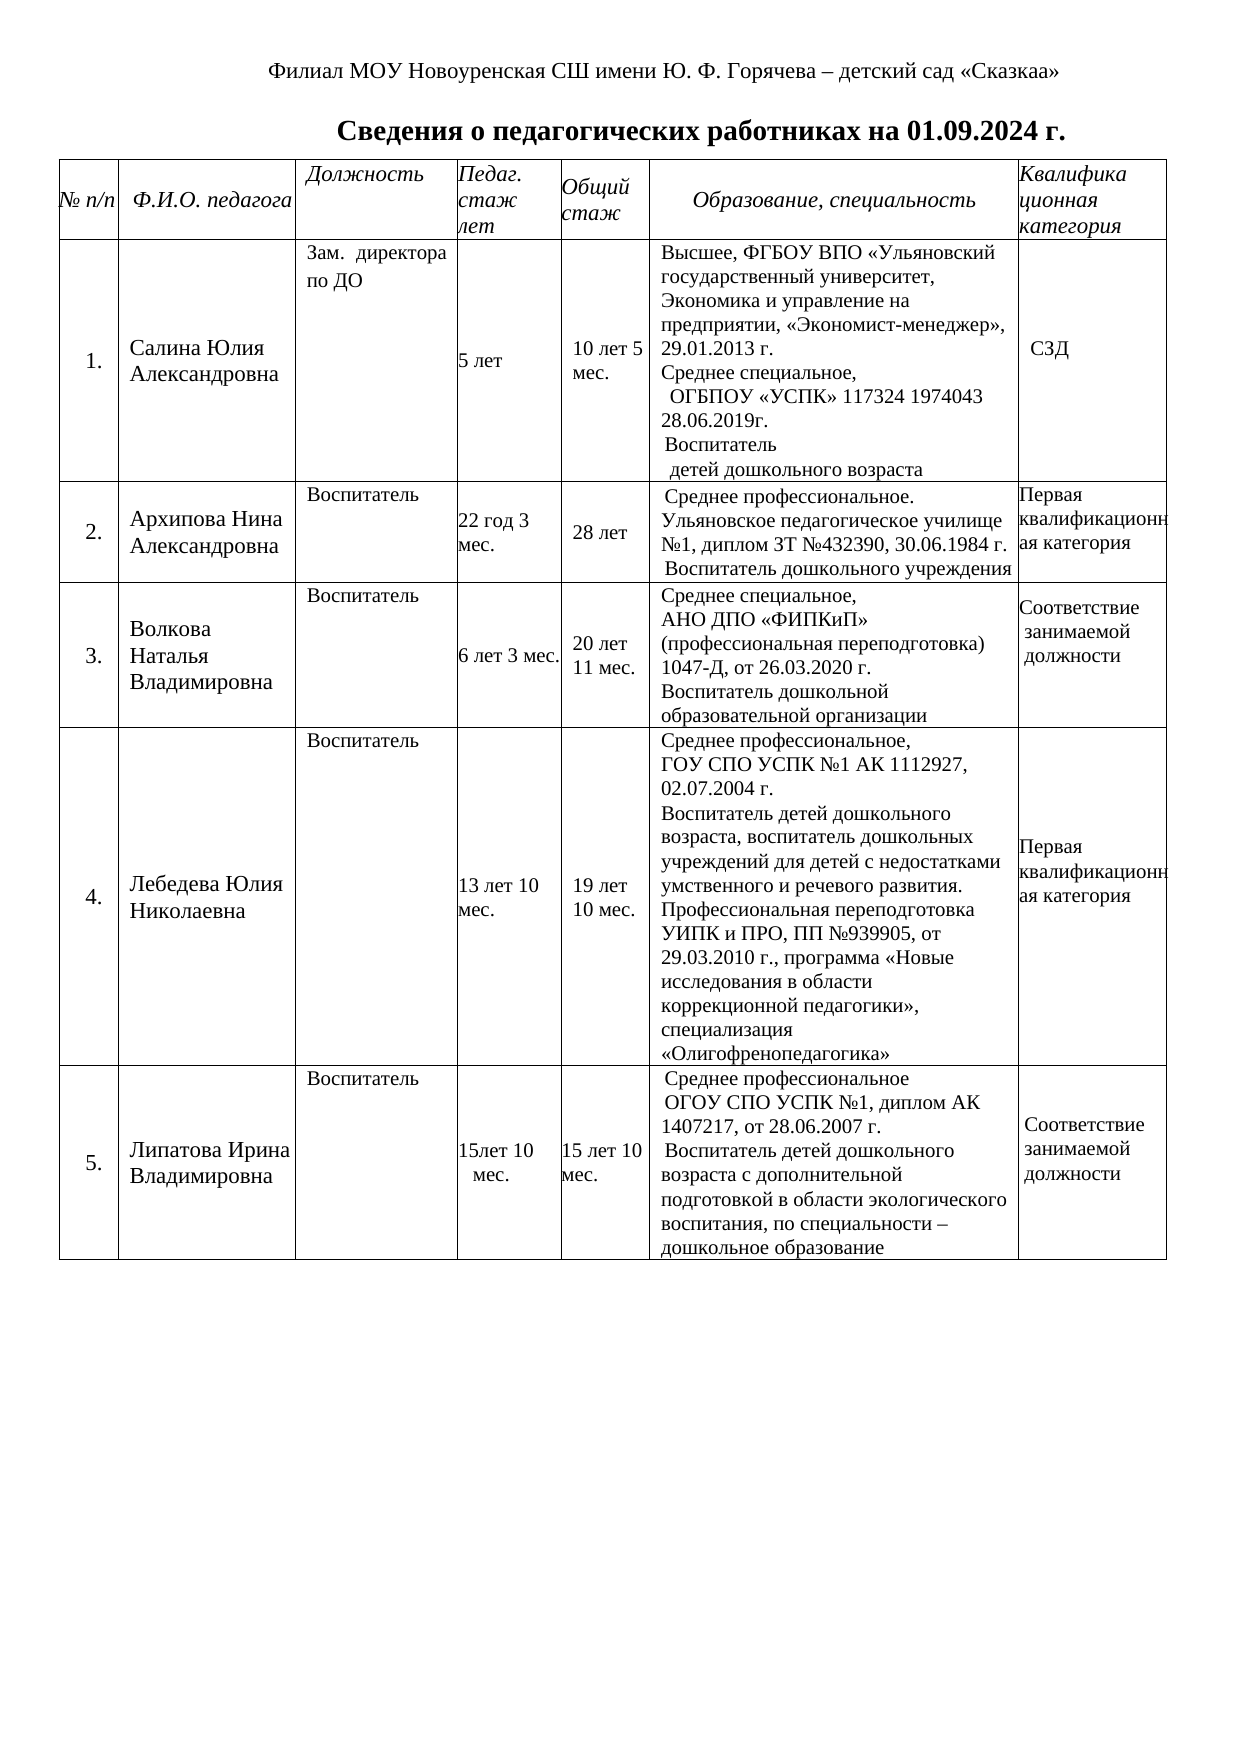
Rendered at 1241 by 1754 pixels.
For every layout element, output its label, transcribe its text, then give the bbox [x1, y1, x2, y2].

table_header Ф.И.О. педагога [119, 160, 295, 239]
table_cell Воспитатель [296, 1066, 457, 1259]
table_header Педаг. стаж лет [458, 160, 561, 239]
table_cell Липатова Ирина Владимировна [119, 1066, 295, 1259]
table_cell Среднее профессиональное ОГОУ СПО УСПК №1, диплом АК 1407217, от 28.06.2007 г. Воспитатель детей дошкольного возраста с дополнительной подготовкой в области экологического воспитания, по специальности – дошкольное образование [650, 1066, 1018, 1259]
table_cell 22 год 3 мес. [458, 482, 561, 582]
table_cell Соответствие занимаемой должности [1019, 1066, 1166, 1259]
table_cell Воспитатель [296, 728, 457, 1065]
table_cell 20 лет 11 мес. [562, 583, 649, 727]
table_header Общий стаж [562, 160, 649, 239]
table_header № п/п [60, 160, 118, 239]
table_cell Среднее профессиональное. Ульяновское педагогическое училище №1, диплом ЗТ №432390, 30.06.1984 г. Воспитатель дошкольного учреждения [650, 482, 1018, 582]
table_cell Воспитатель [296, 583, 457, 727]
table_cell 15лет 10 мес. [458, 1066, 561, 1259]
table_cell [60, 240, 118, 481]
table_cell 15 лет 10 мес. [562, 1066, 649, 1259]
table_cell Первая квалификационная категория [1019, 728, 1166, 1065]
table_cell [60, 728, 118, 1065]
table_cell 6 лет 3 мес. [458, 583, 561, 727]
table_cell [60, 482, 118, 582]
text Филиал МОУ Новоуренская СШ имени Ю. Ф. Горячева – детский сад «Сказкаа» [177, 58, 1152, 84]
table_cell Архипова Нина Александровна [119, 482, 295, 582]
table_cell Среднее профессиональное, ГОУ СПО УСПК №1 АК 1112927, 02.07.2004 г. Воспитатель детей дошкольного возраста, воспитатель дошкольных учреждений для детей с недостатками умственного и речевого развития. Профессиональная переподготовка УИПК и ПРО, ПП №939905, от 29.03.2010 г., программа «Новые исследования в области коррекционной педагогики», специализация «Олигофренопедагогика» [650, 728, 1018, 1065]
table_cell 28 лет [562, 482, 649, 582]
table_cell Высшее, ФГБОУ ВПО «Ульяновский государственный университет, Экономика и управление на предприятии, «Экономист-менеджер», 29.01.2013 г. Среднее специальное, ОГБПОУ «УСПК» 117324 1974043 28.06.2019г. Воспитатель детей дошкольного возраста [650, 240, 1018, 481]
table_cell Соответствие занимаемой должности [1019, 583, 1166, 727]
table_cell Волкова Наталья Владимировна [119, 583, 295, 727]
table_header Должность [296, 160, 457, 239]
table_header Образование, специальность [650, 160, 1018, 239]
table_cell Среднее специальное, АНО ДПО «ФИПКиП» (профессиональная переподготовка) 1047-Д, от 26.03.2020 г. Воспитатель дошкольной образовательной организации [650, 583, 1018, 727]
table_cell Воспитатель [296, 482, 457, 582]
table_cell СЗД [1019, 240, 1166, 481]
table_cell 13 лет 10 мес. [458, 728, 561, 1065]
table_cell Салина Юлия Александровна [119, 240, 295, 481]
table_cell [60, 1066, 118, 1259]
text Сведения о педагогических работниках на 01.09.2024 г. [177, 113, 1152, 146]
table_cell Лебедева Юлия Николаевна [119, 728, 295, 1065]
table_cell Первая квалификационная категория [1019, 482, 1166, 582]
table_cell 19 лет 10 мес. [562, 728, 649, 1065]
table_header Квалифика ционная категория [1019, 160, 1166, 239]
table_cell 10 лет 5 мес. [562, 240, 649, 481]
table_cell 5 лет [458, 240, 561, 481]
table_cell [60, 583, 118, 727]
table_cell Зам. директора по ДО [296, 240, 457, 481]
